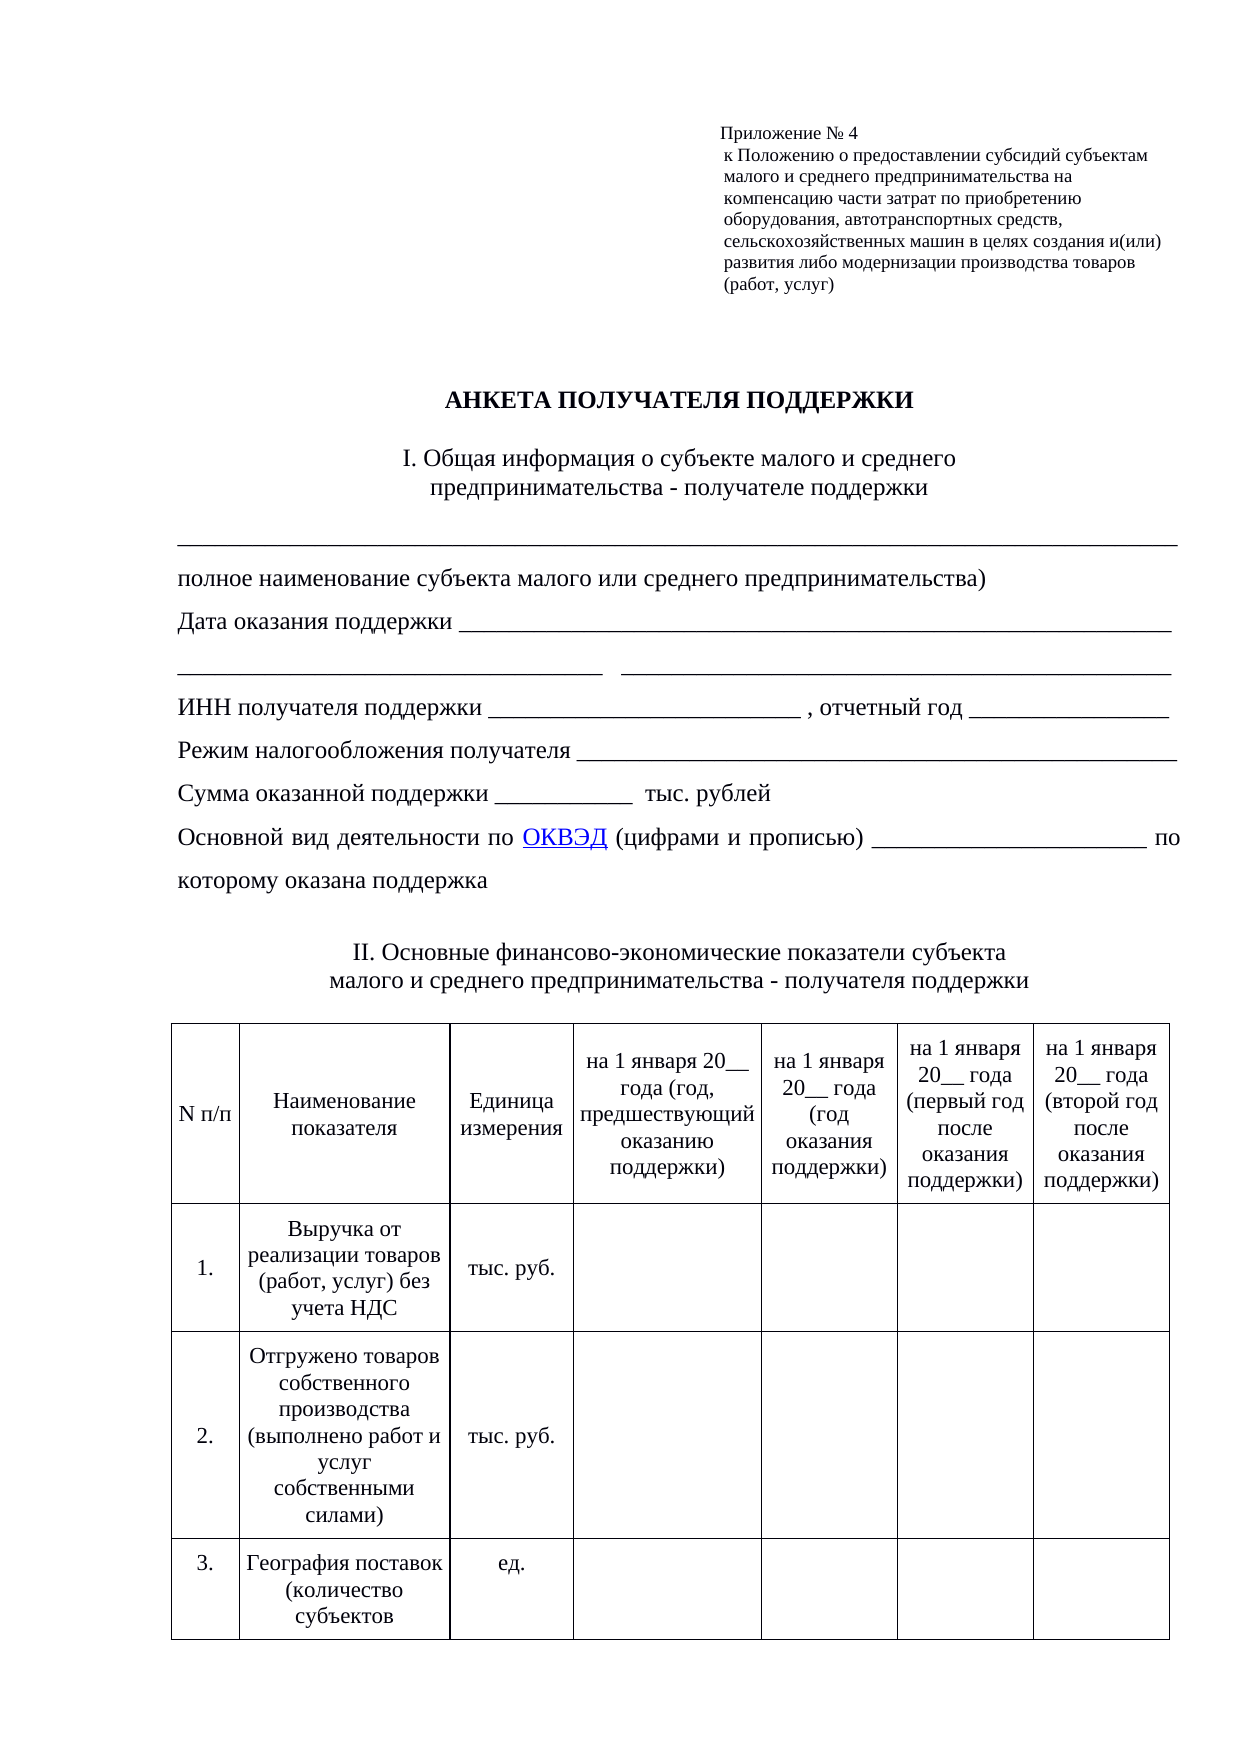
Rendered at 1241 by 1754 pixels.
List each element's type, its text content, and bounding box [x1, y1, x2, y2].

table_cell Отгружено товаров собственного производства (выполнено работ и услуг собственными силами) [240, 1332, 449, 1538]
table_cell [762, 1332, 897, 1538]
table_cell [898, 1204, 1033, 1331]
text Приложение № 4 [177, 122, 1181, 143]
text Дата оказания поддержки _________________________________________________________ [177, 606, 1181, 635]
table_header Наименование показателя [240, 1024, 449, 1203]
text Основной вид деятельности по ОКВЭД (цифрами и прописью) ______________________ по которому оказана поддержка [177, 822, 1181, 893]
table_cell 2. [172, 1332, 239, 1538]
table_header на 1 января 20__ года (год оказания поддержки) [762, 1024, 897, 1203]
text Режим налогообложения получателя ________________________________________________ [177, 735, 1181, 764]
table_cell ед. [451, 1539, 573, 1639]
table_header на 1 января 20__ года (второй год после оказания поддержки) [1034, 1024, 1169, 1203]
text к Положению о предоставлении субсидий субъектам малого и среднего предпринимательства на компенсацию части затрат по приобретению оборудования, автотранспортных средств, сельскохозяйственных машин в целях создания и(или) развития либо модернизации производства товаров (работ, услуг) [723, 143, 1181, 294]
text II. Основные финансово-экономические показатели субъекта [177, 937, 1181, 965]
text I. Общая информация о субъекте малого и среднего [177, 443, 1181, 472]
text предпринимательства - получателе поддержки [177, 472, 1181, 501]
table_cell Выручка от реализации товаров (работ, услуг) без учета НДС [240, 1204, 449, 1331]
table_cell [574, 1332, 761, 1538]
table_cell [762, 1204, 897, 1331]
table_cell [1034, 1332, 1169, 1538]
text Сумма оказанной поддержки ___________ тыс. рублей [177, 778, 1181, 807]
table_header на 1 января 20__ года (год, предшествующий оказанию поддержки) [574, 1024, 761, 1203]
text ИНН получателя поддержки _________________________ , отчетный год ________________ [177, 692, 1181, 721]
text __________________________________ ____________________________________________ [177, 649, 1181, 678]
text ________________________________________________________________________________ полное наименование субъекта малого или среднего предпринимательства) [177, 520, 1181, 592]
table_cell 1. [172, 1204, 239, 1331]
table_cell [898, 1332, 1033, 1538]
table_cell [1034, 1539, 1169, 1639]
table_header Единица измерения [451, 1024, 573, 1203]
table_cell 3. [172, 1539, 239, 1639]
table_cell [574, 1204, 761, 1331]
table_cell тыс. руб. [451, 1332, 573, 1538]
table_cell тыс. руб. [451, 1204, 573, 1331]
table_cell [240, 1539, 449, 1639]
table_header N п/п [172, 1024, 239, 1203]
table_header на 1 января 20__ года (первый год после оказания поддержки) [898, 1024, 1033, 1203]
text малого и среднего предпринимательства - получателя поддержки [177, 965, 1181, 994]
text АНКЕТА ПОЛУЧАТЕЛЯ ПОДДЕРЖКИ [177, 386, 1181, 414]
table_cell [762, 1539, 897, 1639]
table_cell [574, 1539, 761, 1639]
table_cell [898, 1539, 1033, 1639]
table_cell [1034, 1204, 1169, 1331]
